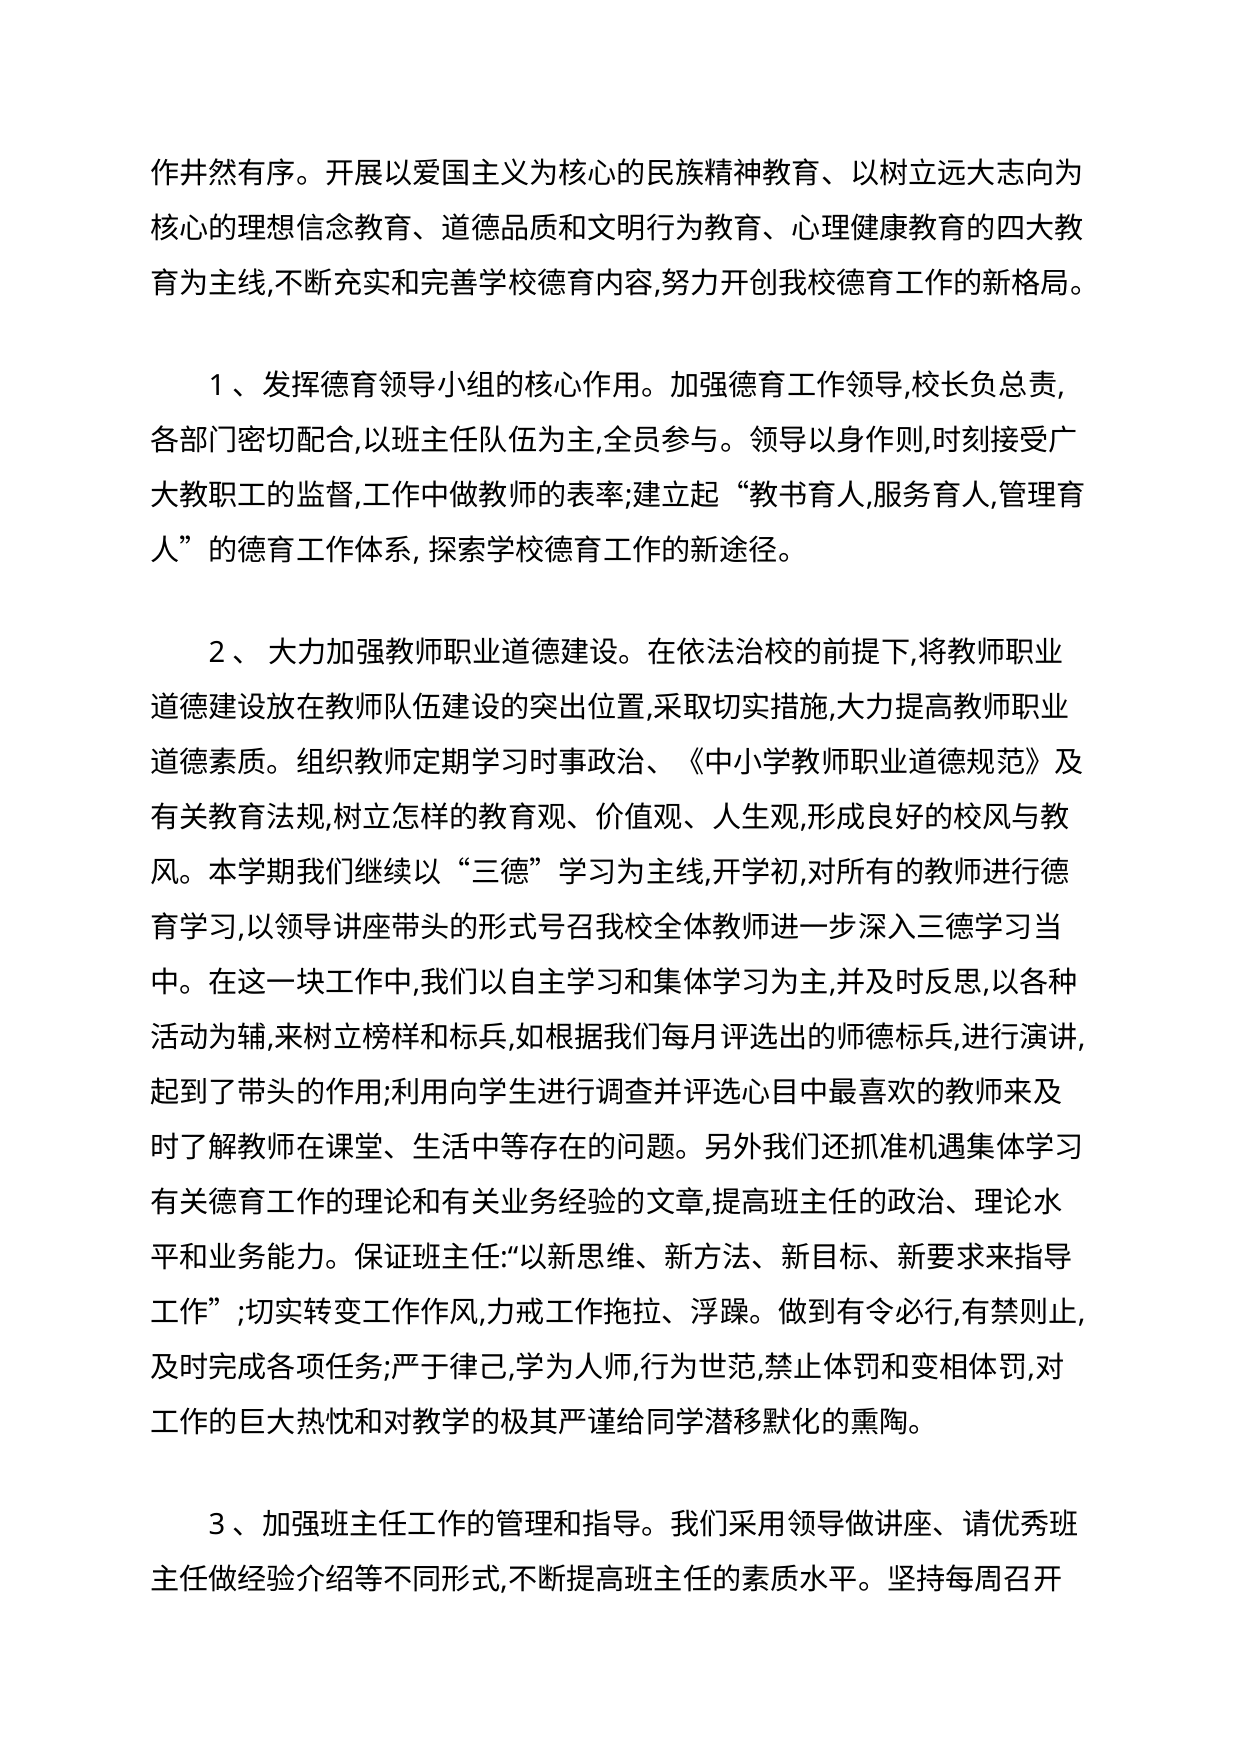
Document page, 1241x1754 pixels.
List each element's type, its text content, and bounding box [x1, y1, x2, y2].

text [150, 1500, 1090, 1598]
text 1 、发挥德育领导小组的核心作用。加强德育工作领导,校长负总责,各部门密切配合,以班主任队伍为主,全员参与。领导以身作则,时刻接受广大教职工的监督,工作中做教师的表率;建立起“教书育人,服务育人,管理育人”的德育工作体系, 探索学校德育工作的新途径。 [150, 362, 1090, 569]
text 2 、 大力加强教师职业道德建设。在依法治校的前提下,将教师职业道德建设放在教师队伍建设的突出位置,采取切实措施,大力提高教师职业道德素质。组织教师定期学习时事政治、《中小学教师职业道德规范》及有关教育法规,树立怎样的教育观、价值观、人生观,形成良好的校风与教风。本学期我们继续以“三德”学习为主线,开学初,对所有的教师进行德育学习,以领导讲座带头的形式号召我校全体教师进一步深入三德学习当中。在这一块工作中,我们以自主学习和集体学习为主,并及时反思,以各种活动为辅,来树立榜样和标兵,如根据我们每月评选出的师德标兵,进行演讲,起到了带头的作用;利用向学生进行调查并评选心目中最喜欢的教师来及时了解教师在课堂、生活中等存在的问题。另外我们还抓准机遇集体学习有关德育工作的理论和有关业务经验的文章,提高班主任的政治、理论水平和业务能力。保证班主任:“以新思维、新方法、新目标、新要求来指导工作”;切实转变工作作风,力戒工作拖拉、浮躁。做到有令必行,有禁则止,及时完成各项任务;严于律己,学为人师,行为世范,禁止体罚和变相体罚,对工作的巨大热忱和对教学的极其严谨给同学潜移默化的熏陶。 [150, 629, 1090, 1441]
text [150, 150, 1090, 302]
